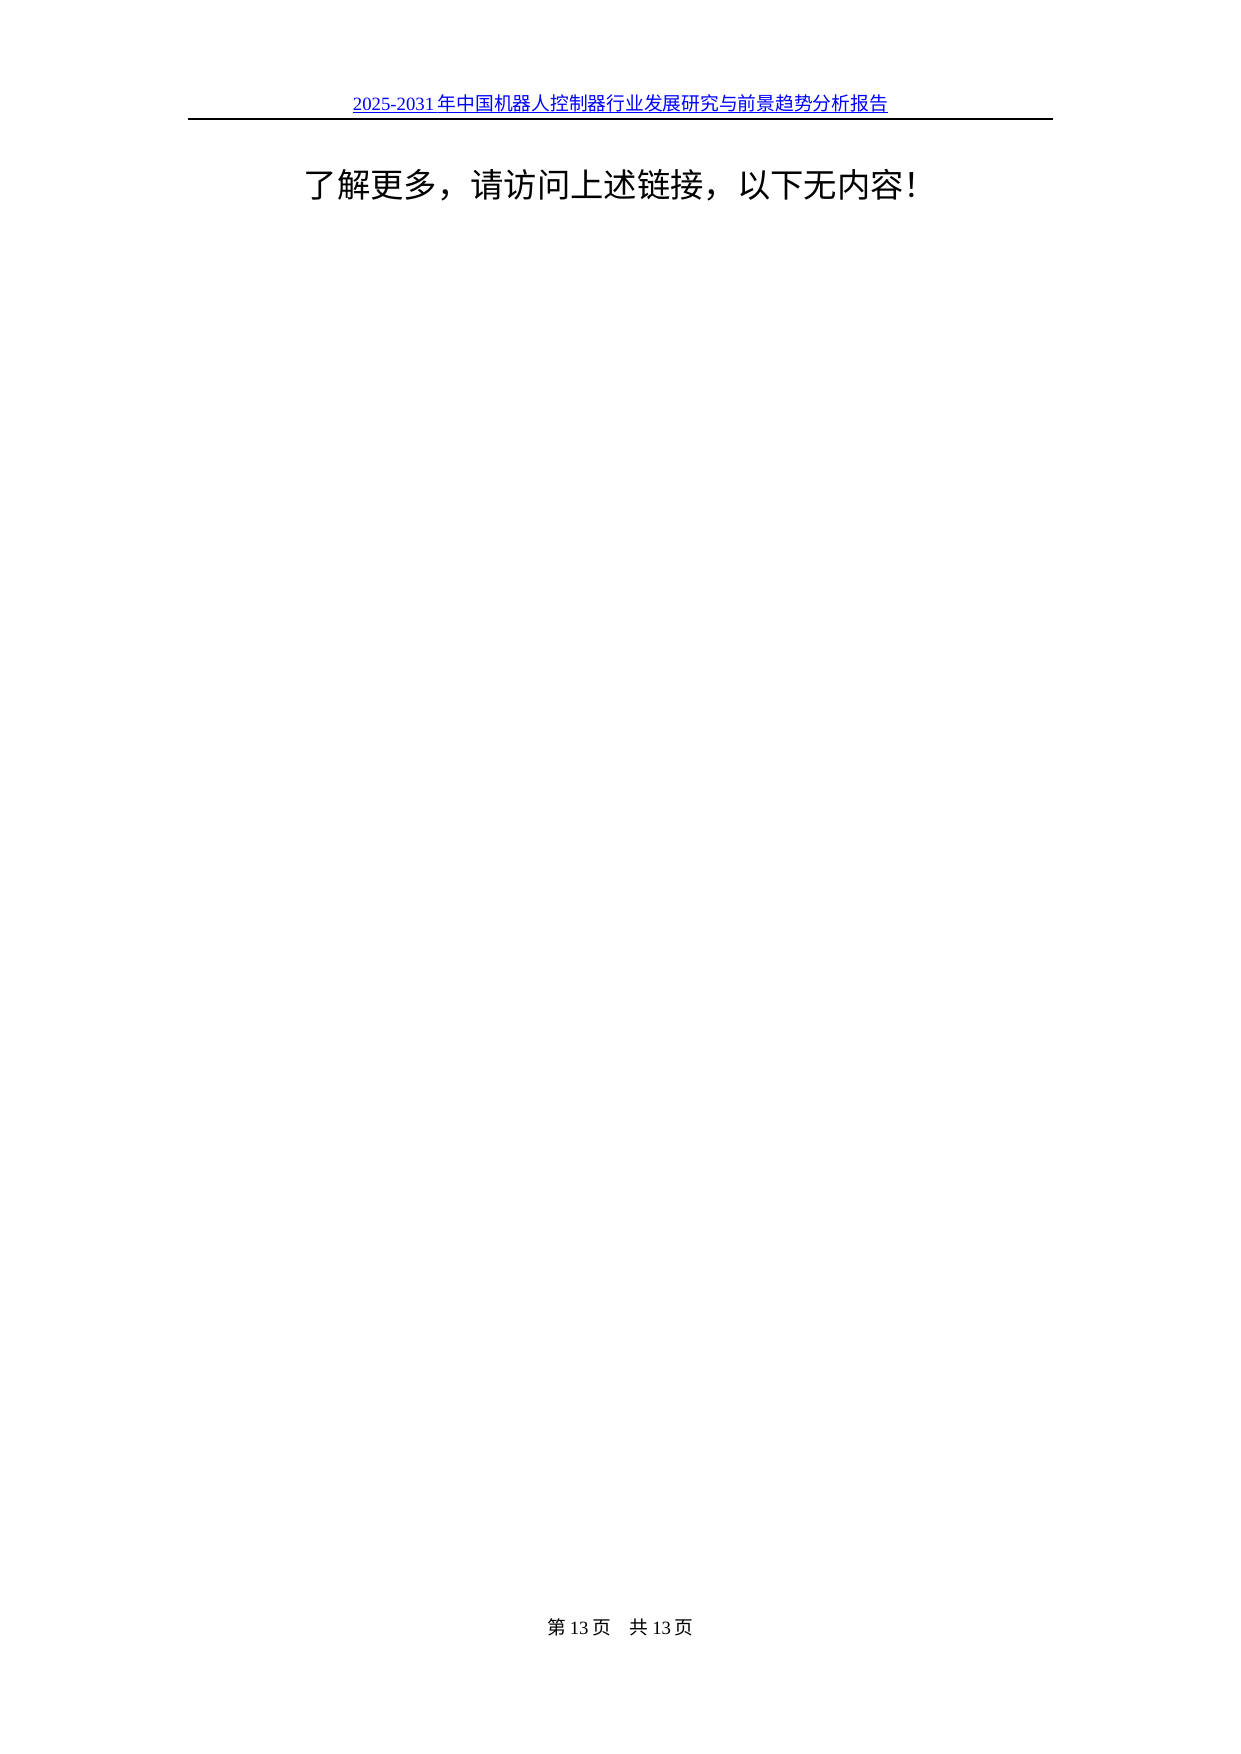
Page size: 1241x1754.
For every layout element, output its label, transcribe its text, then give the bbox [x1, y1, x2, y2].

title 了解更多，请访问上述链接，以下无内容！ [187, 150, 1053, 215]
